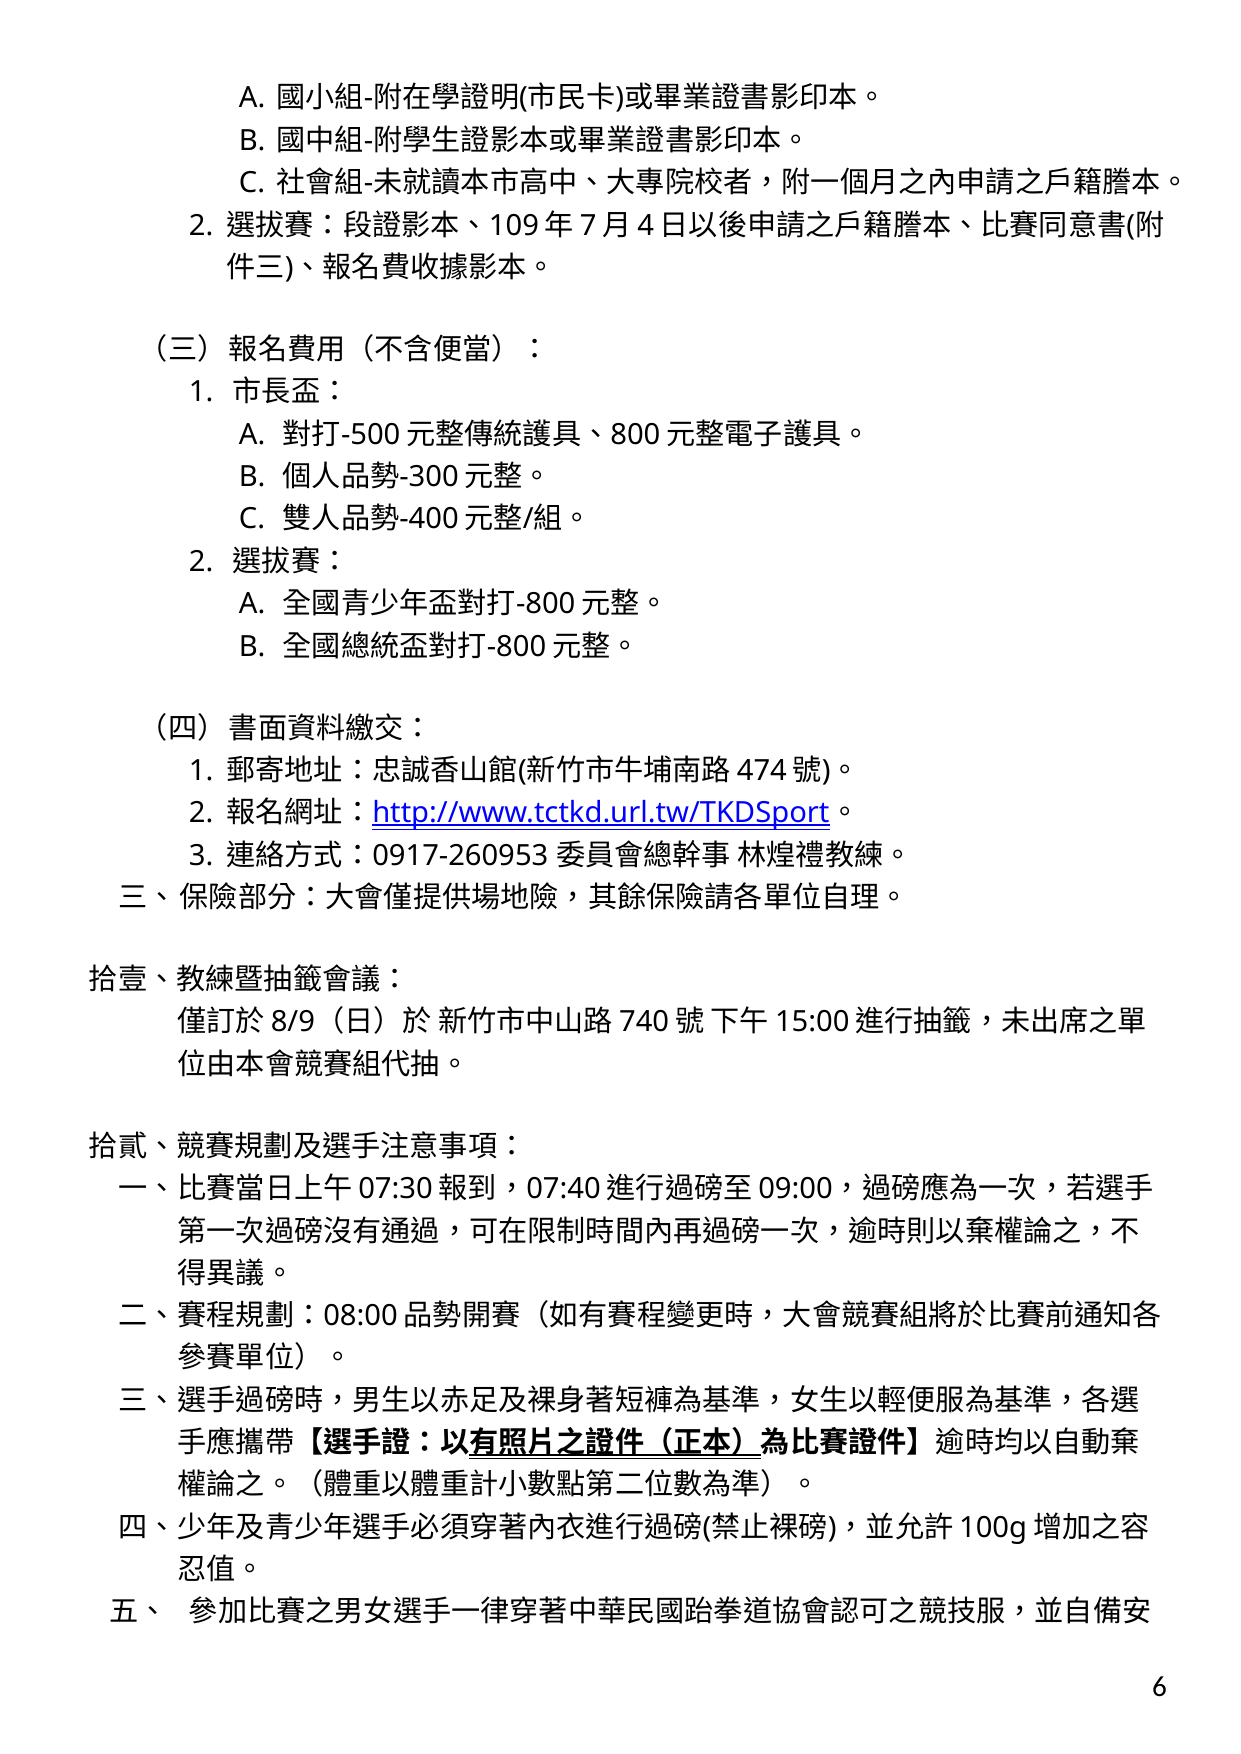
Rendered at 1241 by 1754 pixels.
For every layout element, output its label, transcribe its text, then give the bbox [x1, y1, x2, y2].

list 少年及青少年選手必須穿著內衣進行過磅(禁止裸磅)，並允許100g增加之容忍值。 [148, 1503, 1167, 1588]
list 報名費用（不含便當）： [139, 326, 1167, 368]
list 報名網址：http://www.tctkd.url.tw/TKDSport。 [189, 789, 1167, 831]
list 國中組-附學生證影本或畢業證書影印本。 [239, 116, 1167, 159]
list 國小組-附在學證明(市民卡)或畢業證書影印本。 [239, 74, 1167, 116]
text 拾貳、競賽規劃及選手注意事項： [89, 1122, 1167, 1165]
list 連絡方式：0917-260953 委員會總幹事 林煌禮教練。 [189, 831, 1167, 874]
text 僅訂於8/9（日）於 新竹市中山路740號 下午15:00進行抽籤，未出席之單位由本會競賽組代抽。 [177, 998, 1167, 1083]
list 書面資料繳交： [139, 704, 1167, 747]
list 雙人品勢-400元整/組。 [239, 495, 1167, 537]
text 拾壹、教練暨抽籤會議： [89, 956, 1167, 998]
list 個人品勢-300元整。 [239, 453, 1167, 495]
list 郵寄地址：忠誠香山館(新竹市牛埔南路474號)。 [189, 747, 1167, 789]
list 賽程規劃：08:00品勢開賽（如有賽程變更時，大會競賽組將於比賽前通知各參賽單位）。 [148, 1292, 1167, 1376]
list 對打-500元整傳統護具、800元整電子護具。 [239, 410, 1167, 453]
list 選拔賽： [189, 537, 1167, 580]
list 選手過磅時，男生以赤足及裸身著短褲為基準，女生以輕便服為基準，各選手應攜帶【選手證：以有照片之證件（正本）為比賽證件】逾時均以自動棄權論之。（體重以體重計小數點第二位數為準）。 [148, 1376, 1167, 1503]
list 比賽當日上午07:30報到，07:40進行過磅至09:00，過磅應為一次，若選手第一次過磅沒有通過，可在限制時間內再過磅一次，逾時則以棄權論之，不得異議。 [148, 1165, 1167, 1292]
list 社會組-未就讀本市高中、大專院校者，附一個月之內申請之戶籍謄本。 [239, 159, 1167, 201]
list 選拔賽：段證影本、109年7月4日以後申請之戶籍謄本、比賽同意書(附件三)、報名費收據影本。 [189, 201, 1167, 286]
list 全國青少年盃對打-800元整。 [239, 580, 1167, 622]
list 保險部分：大會僅提供場地險，其餘保險請各單位自理。 [148, 874, 1167, 916]
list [139, 1588, 1167, 1630]
list 全國總統盃對打-800元整。 [239, 622, 1167, 664]
list 市長盃： [189, 368, 1167, 410]
